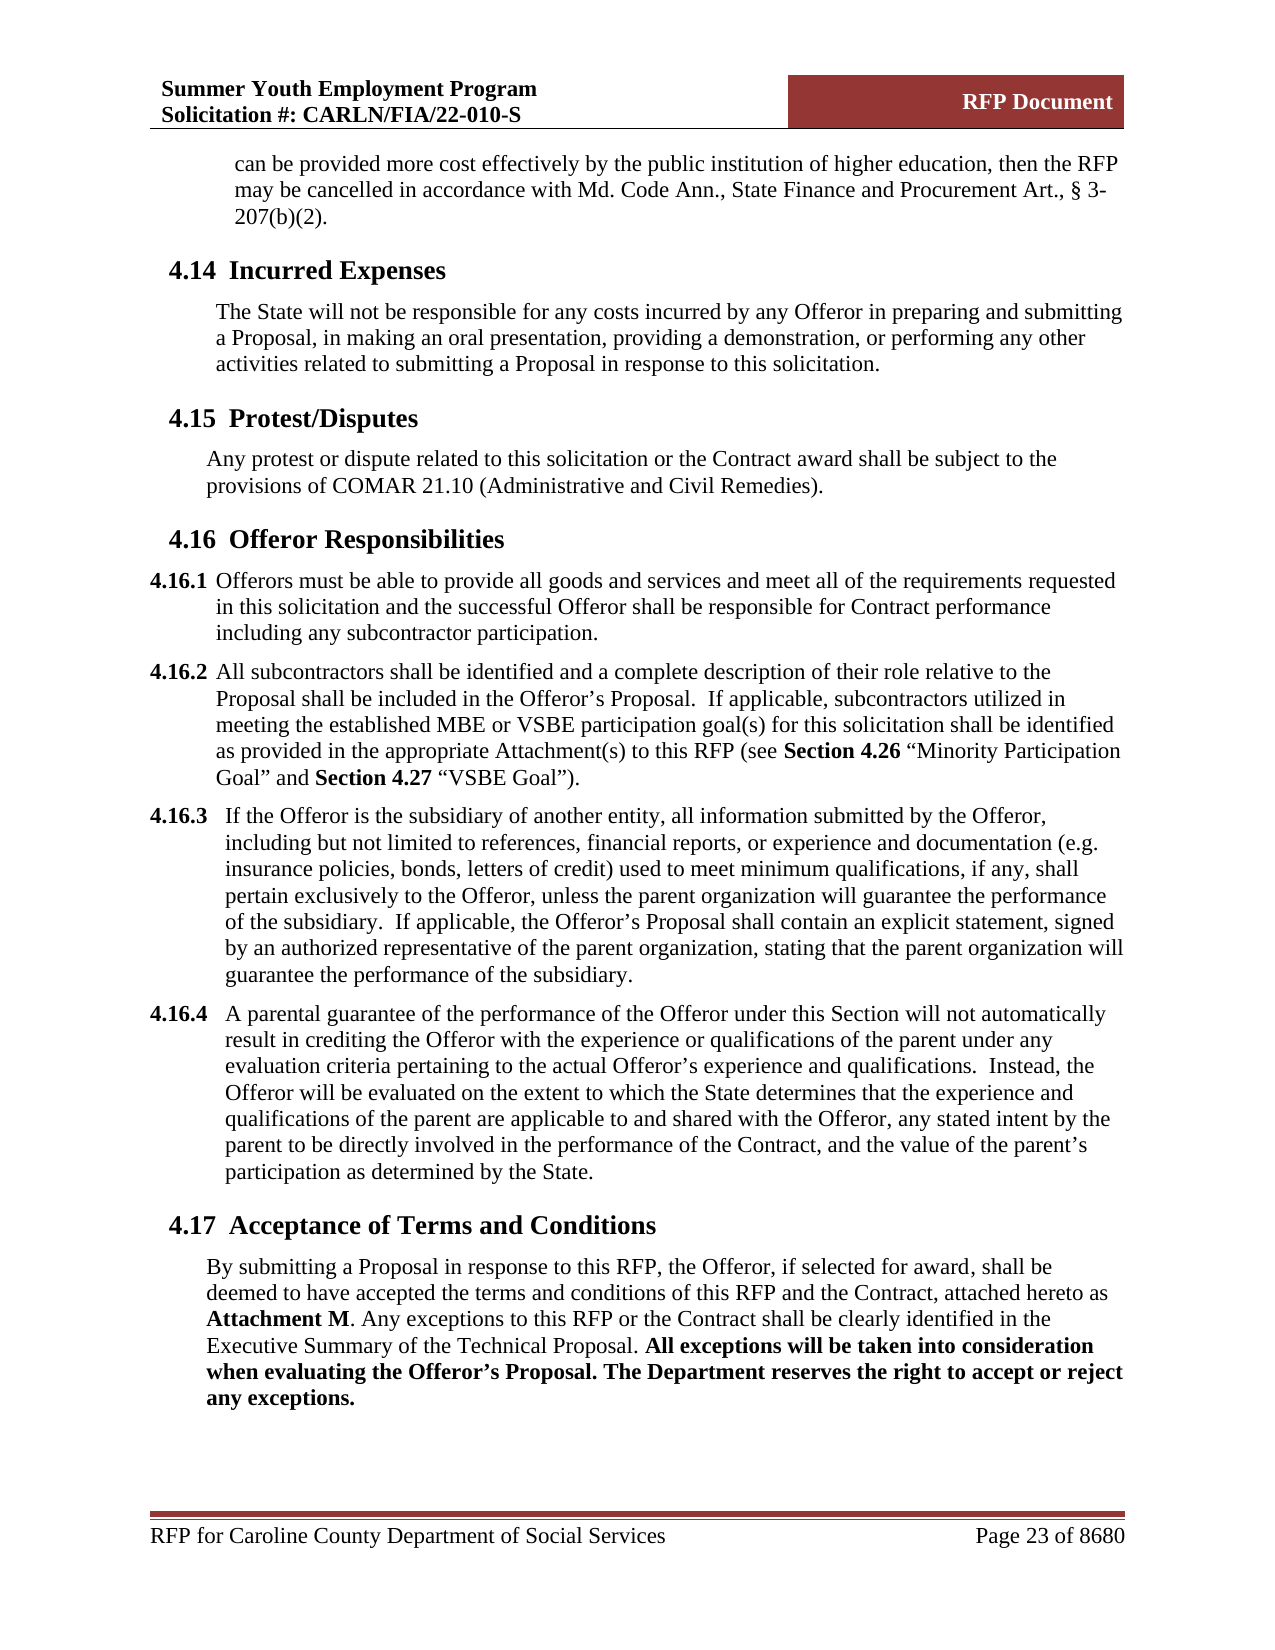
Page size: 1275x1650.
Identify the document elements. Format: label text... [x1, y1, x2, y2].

text A parental guarantee of the performance of the Offeror under this Section will not automatically result in crediting the Offeror with the experience or qualifications of the parent under any evaluation criteria pertaining to the actual Offeror’s experience and qualifications. Instead, the Offeror will be evaluated on the extent to which the State determines that the experience and qualifications of the parent are applicable to and shared with the Offeror, any stated intent by the parent to be directly involved in the performance of the Contract, and the value of the parent’s participation as determined by the State. [150, 999, 1125, 1184]
text By submitting a Proposal in response to this RFP, the Offeror, if selected for award, shall be deemed to have accepted the terms and conditions of this RFP and the Contract, attached hereto as Attachment M. Any exceptions to this RFP or the Contract shall be clearly identified in the Executive Summary of the Technical Proposal. All exceptions will be taken into consideration when evaluating the Offeror’s Proposal. The Department reserves the right to accept or reject any exceptions. [206, 1253, 1125, 1411]
subtitle Offeror Responsibilities [169, 523, 1125, 554]
subtitle Incurred Expenses [169, 254, 1125, 285]
text Offerors must be able to provide all goods and services and meet all of the requirements requested in this solicitation and the successful Offeror shall be responsible for Contract performance including any subcontractor participation. [150, 567, 1125, 646]
subtitle Protest/Disputes [169, 402, 1125, 433]
subtitle Acceptance of Terms and Conditions [169, 1209, 1125, 1240]
text All subcontractors shall be identified and a complete description of their role relative to the Proposal shall be included in the Offeror’s Proposal. If applicable, subcontractors utilized in meeting the established MBE or VSBE participation goal(s) for this solicitation shall be identified as provided in the appropriate Attachment(s) to this RFP (see Section 4.26 “Minority Participation Goal” and Section 4.27 “VSBE Goal”). [150, 658, 1125, 790]
text Any protest or dispute related to this solicitation or the Contract award shall be subject to the provisions of COMAR 21.10 (Administrative and Civil Remedies). [206, 445, 1125, 498]
text If the Offeror is the subsidiary of another entity, all information submitted by the Offeror, including but not limited to references, financial reports, or experience and documentation (e.g. insurance policies, bonds, letters of credit) used to meet minimum qualifications, if any, shall pertain exclusively to the Offeror, unless the parent organization will guarantee the performance of the subsidiary. If applicable, the Offeror’s Proposal shall contain an explicit statement, signed by an authorized representative of the parent organization, stating that the parent organization will guarantee the performance of the subsidiary. [150, 803, 1125, 987]
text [150, 150, 1125, 229]
text The State will not be responsible for any costs incurred by any Offeror in preparing and submitting a Proposal, in making an oral presentation, providing a demonstration, or performing any other activities related to submitting a Proposal in response to this solicitation. [216, 298, 1125, 377]
